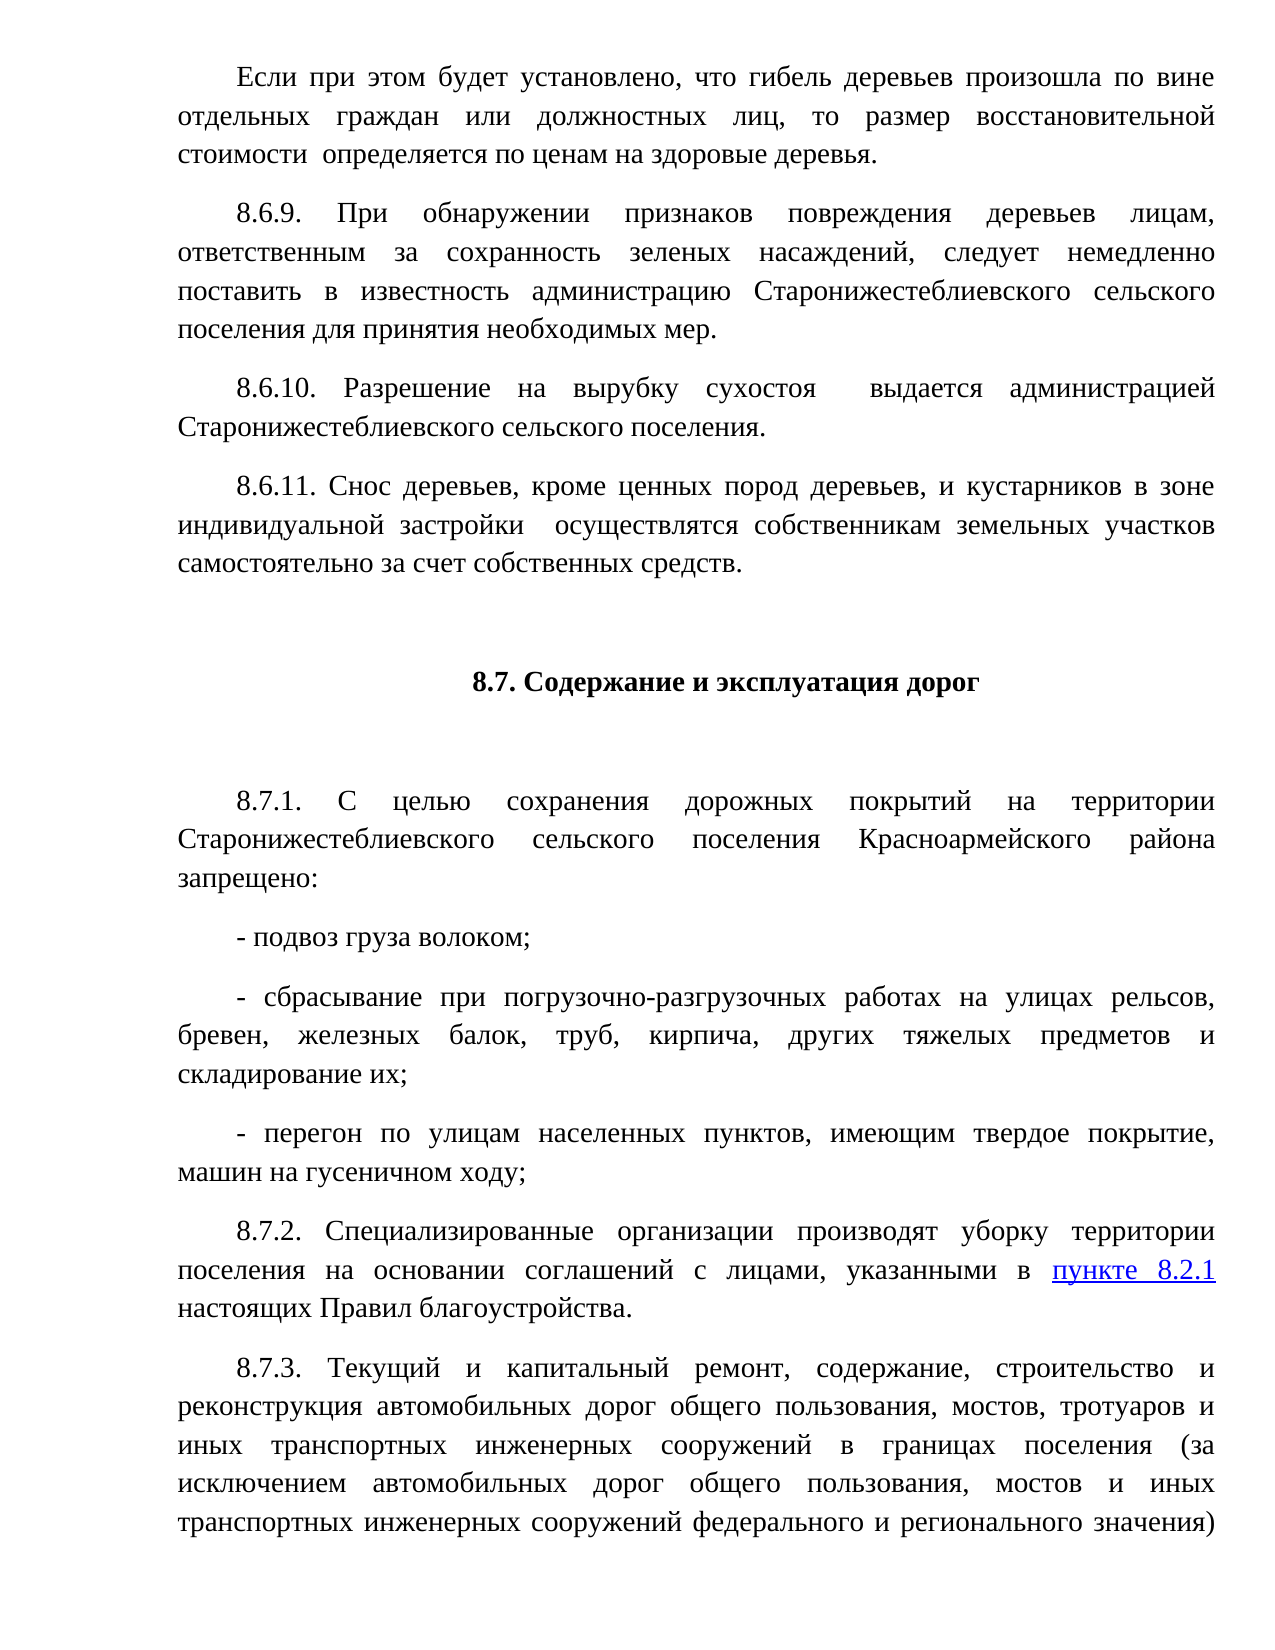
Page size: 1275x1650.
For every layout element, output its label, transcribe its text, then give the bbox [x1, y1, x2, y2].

text 8.7.1. С целью сохранения дорожных покрытий на территории Старонижестеблиевского сельского поселения Красноармейского района запрещено: [177, 783, 1216, 894]
text - сбрасывание при погрузочно-разгрузочных работах на улицах рельсов, бревен, железных балок, труб, кирпича, других тяжелых предметов и складирование их; [177, 979, 1216, 1089]
text 8.7. Содержание и эксплуатация дорог [177, 664, 1216, 698]
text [177, 1350, 1216, 1537]
text - перегон по улицам населенных пунктов, имеющим твердое покрытие, машин на гусеничном ходу; [177, 1115, 1216, 1187]
text 8.6.10. Разрешение на вырубку сухостоя выдается администрацией Старонижестеблиевского сельского поселения. [177, 371, 1216, 443]
text Если при этом будет установлено, что гибель деревьев произошла по вине отдельных граждан или должностных лиц, то размер восстановительной стоимости определяется по ценам на здоровые деревья. [177, 59, 1216, 170]
text 8.6.11. Снос деревьев, кроме ценных пород деревьев, и кустарников в зоне индивидуальной застройки осуществлятся собственникам земельных участков самостоятельно за счет собственных средств. [177, 468, 1216, 579]
text 8.7.2. Специализированные организации производят уборку территории поселения на основании соглашений с лицами, указанными в пункте 8.2.1 настоящих Правил благоустройства. [177, 1213, 1216, 1324]
text 8.6.9. При обнаружении признаков повреждения деревьев лицам, ответственным за сохранность зеленых насаждений, следует немедленно поставить в известность администрацию Старонижестеблиевского сельского поселения для принятия необходимых мер. [177, 196, 1216, 345]
text - подвоз груза волоком; [177, 919, 1216, 953]
